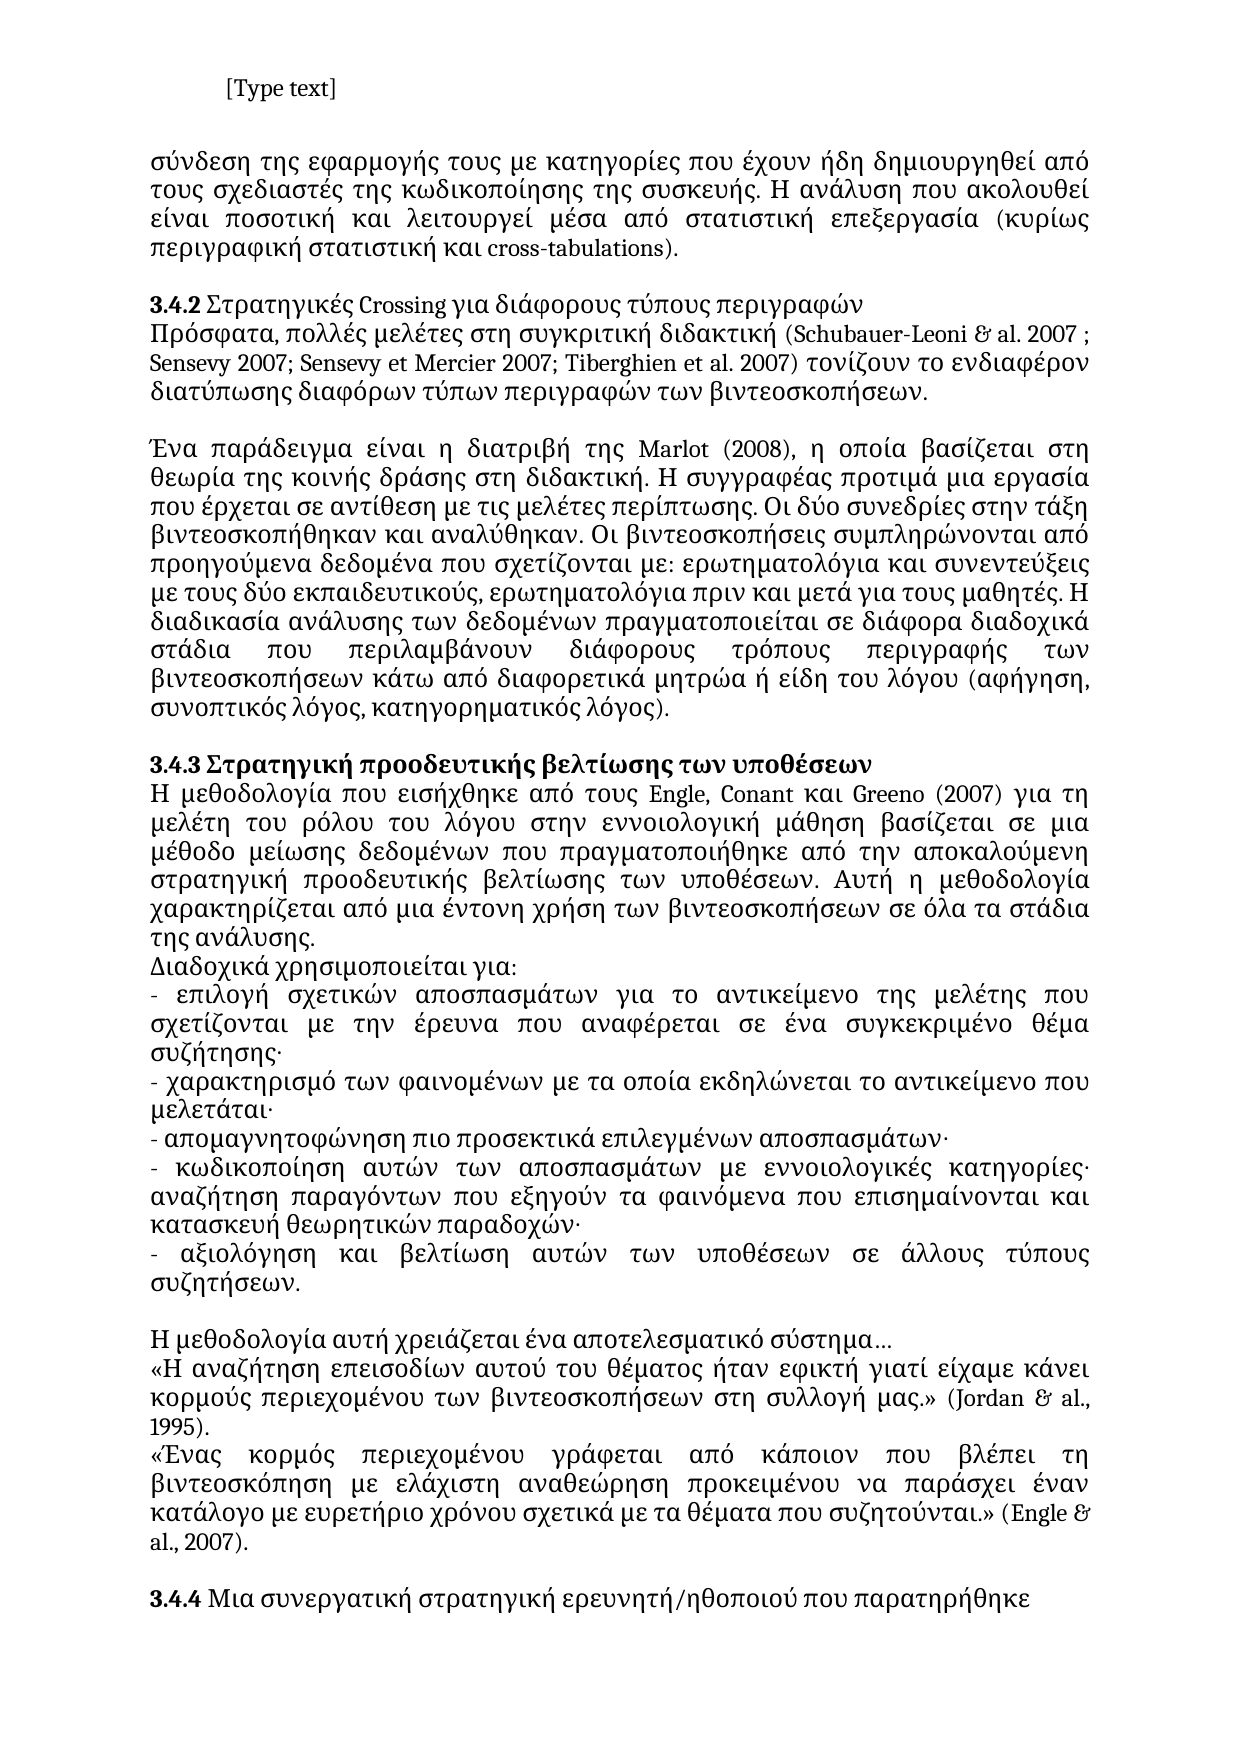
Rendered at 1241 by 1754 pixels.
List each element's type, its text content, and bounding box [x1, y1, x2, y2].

text 3.4.3 Στρατηγική προοδευτικής βελτίωσης των υποθέσεων [150, 751, 1090, 780]
text «Ένας κορμός περιεχομένου γράφεται από κάποιον που βλέπει τη βιντεοσκόπηση με ελάχιστη αναθεώρηση προκειμένου να παράσχει έναν κατάλογο με ευρετήριο χρόνου σχετικά με τα θέματα που συζητούνται.» (Engle & al., 2007). [150, 1441, 1090, 1556]
text «Η αναζήτηση επεισοδίων αυτού του θέματος ήταν εφικτή γιατί είχαμε κάνει κορμούς περιεχομένου των βιντεοσκοπήσεων στη συλλογή μας.» (Jordan & al., 1995). [150, 1355, 1090, 1441]
text - αξιολόγηση και βελτίωση αυτών των υποθέσεων σε άλλους τύπους συζητήσεων. [150, 1240, 1090, 1298]
text - χαρακτηρισμό των φαινομένων με τα οποία εκδηλώνεται το αντικείμενο που μελετάται∙ [150, 1068, 1090, 1125]
text - κωδικοποίηση αυτών των αποσπασμάτων με εννοιολογικές κατηγορίες∙ αναζήτηση παραγόντων που εξηγούν τα φαινόμενα που επισημαίνονται και κατασκευή θεωρητικών παραδοχών∙ [150, 1154, 1090, 1240]
text 3.4.2 Στρατηγικές Crossing για διάφορους τύπους περιγραφών [150, 291, 1090, 320]
text 3.4.4 Μια συνεργατική στρατηγική ερευνητή/ηθοποιού που παρατηρήθηκε [150, 1585, 1090, 1614]
text Η μεθοδολογία αυτή χρειάζεται ένα αποτελεσματικό σύστημα… [150, 1326, 1090, 1355]
text Η μεθοδολογία που εισήχθηκε από τους Engle, Conant και Greeno (2007) για τη μελέτη του ρόλου του λόγου στην εννοιολογική μάθηση βασίζεται σε μια μέθοδο μείωσης δεδομένων που πραγματοποιήθηκε από την αποκαλούμενη στρατηγική προοδευτικής βελτίωσης των υποθέσεων. Αυτή η μεθοδολογία χαρακτηρίζεται από μια έντονη χρήση των βιντεοσκοπήσεων σε όλα τα στάδια της ανάλυσης. [150, 780, 1090, 953]
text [150, 148, 1090, 263]
text Ένα παράδειγμα είναι η διατριβή της Marlot (2008), η οποία βασίζεται στη θεωρία της κοινής δράσης στη διδακτική. Η συγγραφέας προτιμά μια εργασία που έρχεται σε αντίθεση με τις μελέτες περίπτωσης. Οι δύο συνεδρίες στην τάξη βιντεοσκοπήθηκαν και αναλύθηκαν. Οι βιντεοσκοπήσεις συμπληρώνονται από προηγούμενα δεδομένα που σχετίζονται με: ερωτηματολόγια και συνεντεύξεις με τους δύο εκπαιδευτικούς, ερωτηματολόγια πριν και μετά για τους μαθητές. Η διαδικασία ανάλυσης των δεδομένων πραγματοποιείται σε διάφορα διαδοχικά στάδια που περιλαμβάνουν διάφορους τρόπους περιγραφής των βιντεοσκοπήσεων κάτω από διαφορετικά μητρώα ή είδη του λόγου (αφήγηση, συνοπτικός λόγος, κατηγορηματικός λόγος). [150, 435, 1090, 723]
text Πρόσφατα, πολλές μελέτες στη συγκριτική διδακτική (Schubauer-Leoni & al. 2007 ; Sensevy 2007; Sensevy et Mercier 2007; Tiberghien et al. 2007) τονίζουν το ενδιαφέρον διατύπωσης διαφόρων τύπων περιγραφών των βιντεοσκοπήσεων. [150, 320, 1090, 406]
text - επιλογή σχετικών αποσπασμάτων για το αντικείμενο της μελέτης που σχετίζονται με την έρευνα που αναφέρεται σε ένα συγκεκριμένο θέμα συζήτησης∙ [150, 981, 1090, 1068]
text Διαδοχικά χρησιμοποιείται για: [150, 953, 1090, 981]
text - απομαγνητοφώνηση πιο προσεκτικά επιλεγμένων αποσπασμάτων∙ [150, 1125, 1090, 1154]
